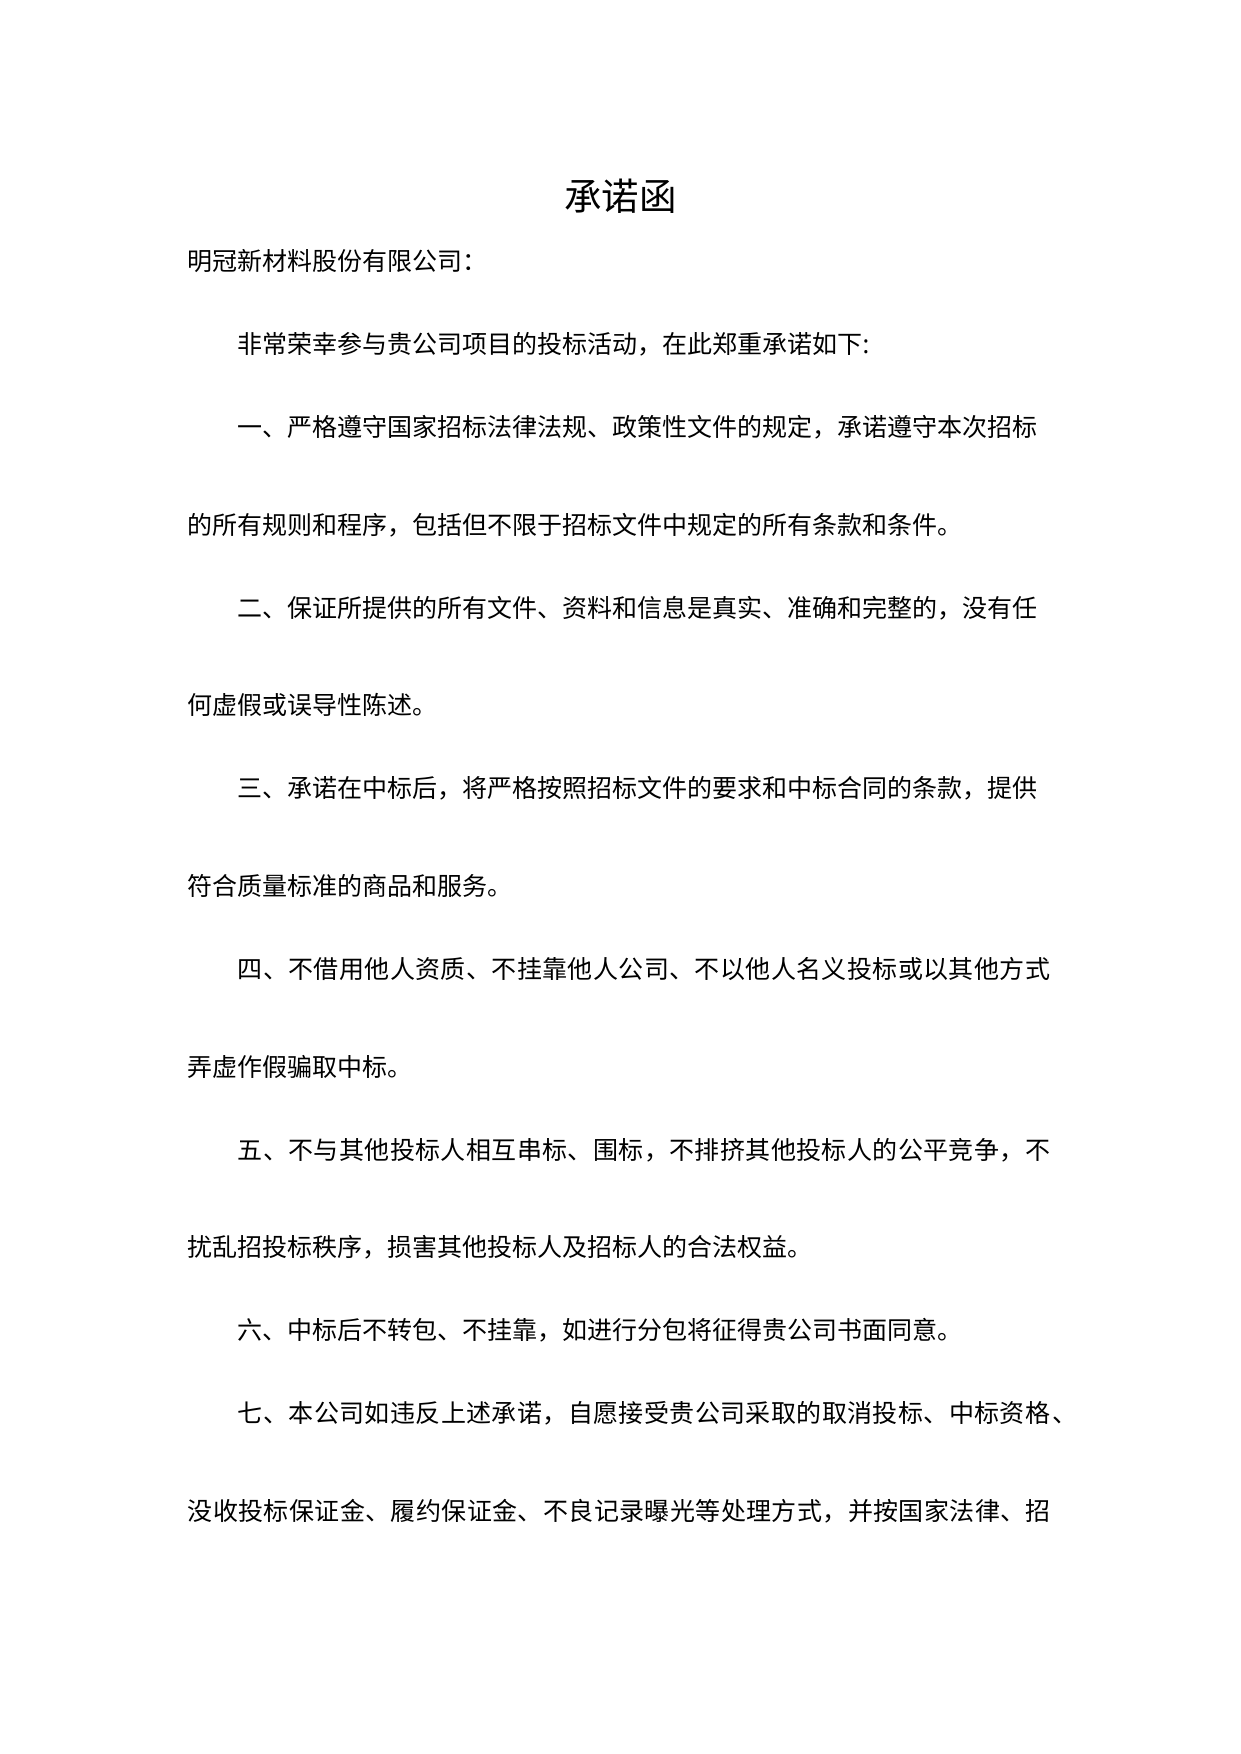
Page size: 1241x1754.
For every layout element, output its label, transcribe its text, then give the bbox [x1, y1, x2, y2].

text 三、承诺在中标后，将严格按照招标文件的要求和中标合同的条款，提供符合质量标准的商品和服务。 [187, 754, 1053, 917]
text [187, 1379, 1053, 1542]
text 明冠新材料股份有限公司： [187, 227, 1053, 292]
text 六、中标后不转包、不挂靠，如进行分包将征得贵公司书面同意。 [187, 1296, 1053, 1361]
text 一、严格遵守国家招标法律法规、政策性文件的规定，承诺遵守本次招标的所有规则和程序，包括但不限于招标文件中规定的所有条款和条件。 [187, 393, 1053, 556]
text 承诺函 [187, 162, 1053, 227]
text 二、保证所提供的所有文件、资料和信息是真实、准确和完整的，没有任何虚假或误导性陈述。 [187, 574, 1053, 736]
text 四、不借用他人资质、不挂靠他人公司、不以他人名义投标或以其他方式弄虚作假骗取中标。 [187, 935, 1053, 1098]
text 五、不与其他投标人相互串标、围标，不排挤其他投标人的公平竞争，不扰乱招投标秩序，损害其他投标人及招标人的合法权益。 [187, 1116, 1053, 1278]
text 非常荣幸参与贵公司项目的投标活动，在此郑重承诺如下: [187, 310, 1053, 375]
